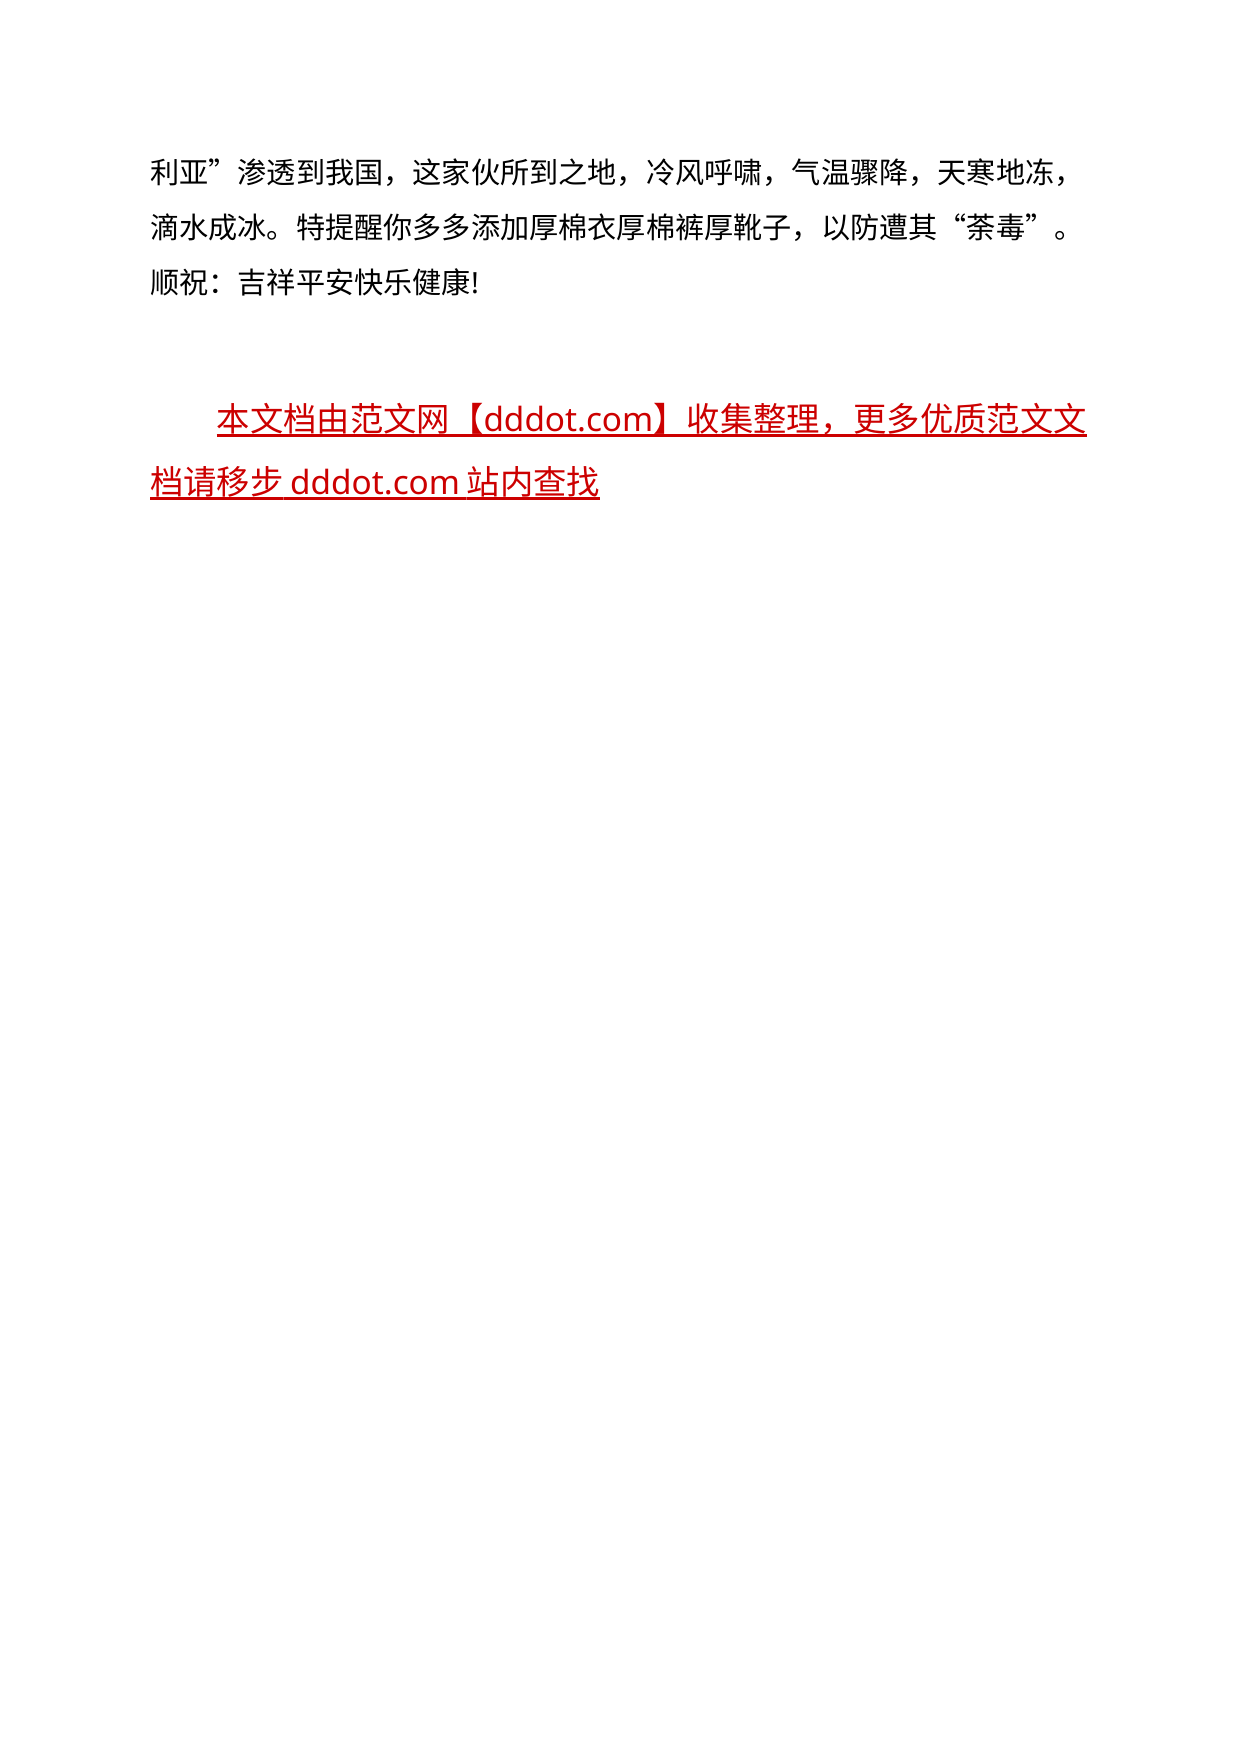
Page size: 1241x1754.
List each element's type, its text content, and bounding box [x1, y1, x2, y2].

text 本文档由范文网【dddot.com】收集整理，更多优质范文文档请移步dddot.com站内查找 [150, 393, 1090, 504]
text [150, 150, 1090, 302]
